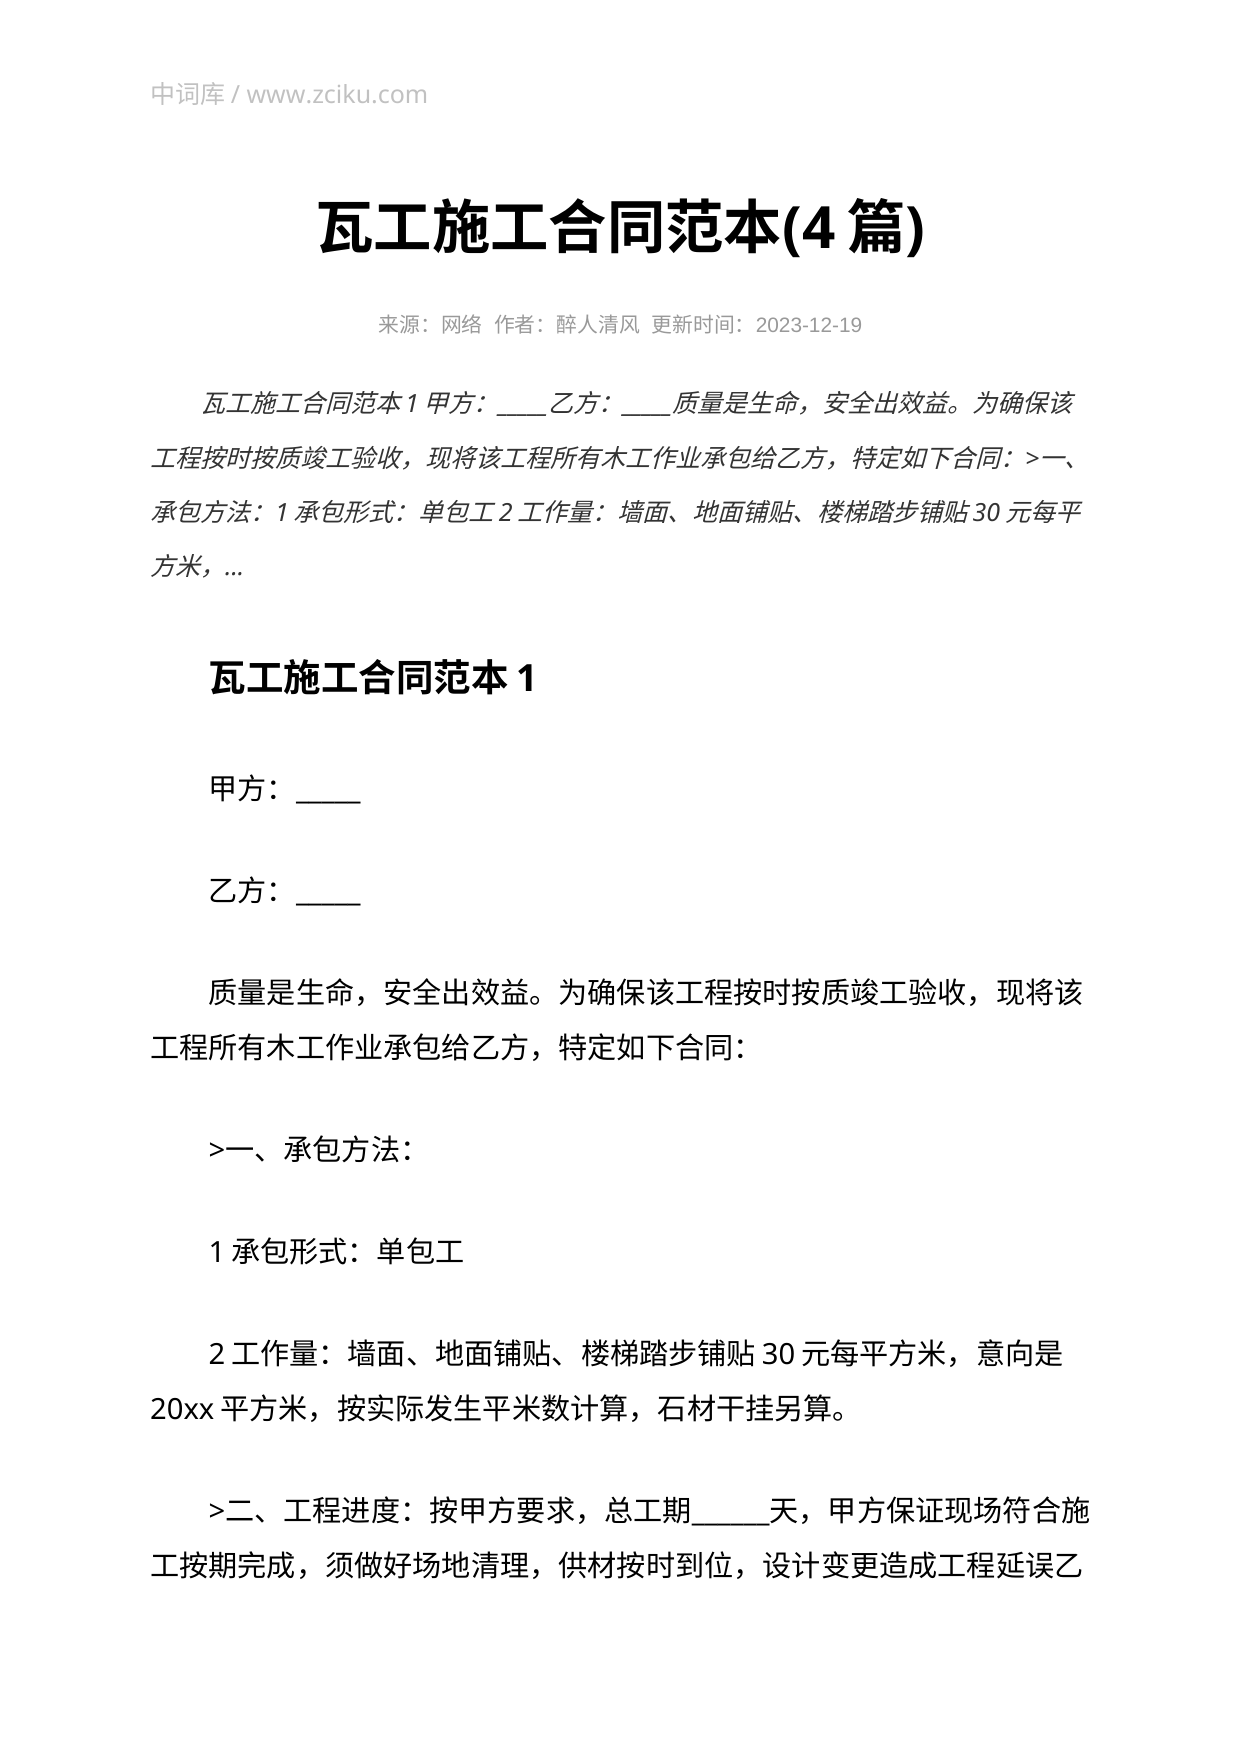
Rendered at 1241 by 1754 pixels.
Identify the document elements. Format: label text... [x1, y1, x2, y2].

text 来源：网络 作者：醉人清风 更新时间：2023-12-19 [150, 313, 1090, 337]
text 瓦工施工合同范本1甲方：_____乙方：_____质量是生命，安全出效益。为确保该工程按时按质竣工验收，现将该工程所有木工作业承包给乙方，特定如下合同：>一、承包方法：1承包形式：单包工2工作量：墙面、地面铺贴、楼梯踏步铺贴30元每平方米，... [150, 384, 1090, 583]
text 2工作量：墙面、地面铺贴、楼梯踏步铺贴30元每平方米，意向是20xx平方米，按实际发生平米数计算，石材干挂另算。 [150, 1330, 1090, 1428]
text 甲方：_____ [150, 766, 1090, 808]
subtitle 瓦工施工合同范本(4篇) [150, 181, 1090, 266]
text >一、承包方法： [150, 1126, 1090, 1169]
text 1承包形式：单包工 [150, 1228, 1090, 1271]
text 乙方：_____ [150, 868, 1090, 910]
text 瓦工施工合同范本1 [150, 648, 1090, 703]
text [150, 1487, 1090, 1584]
text 质量是生命，安全出效益。为确保该工程按时按质竣工验收，现将该工程所有木工作业承包给乙方，特定如下合同： [150, 970, 1090, 1067]
